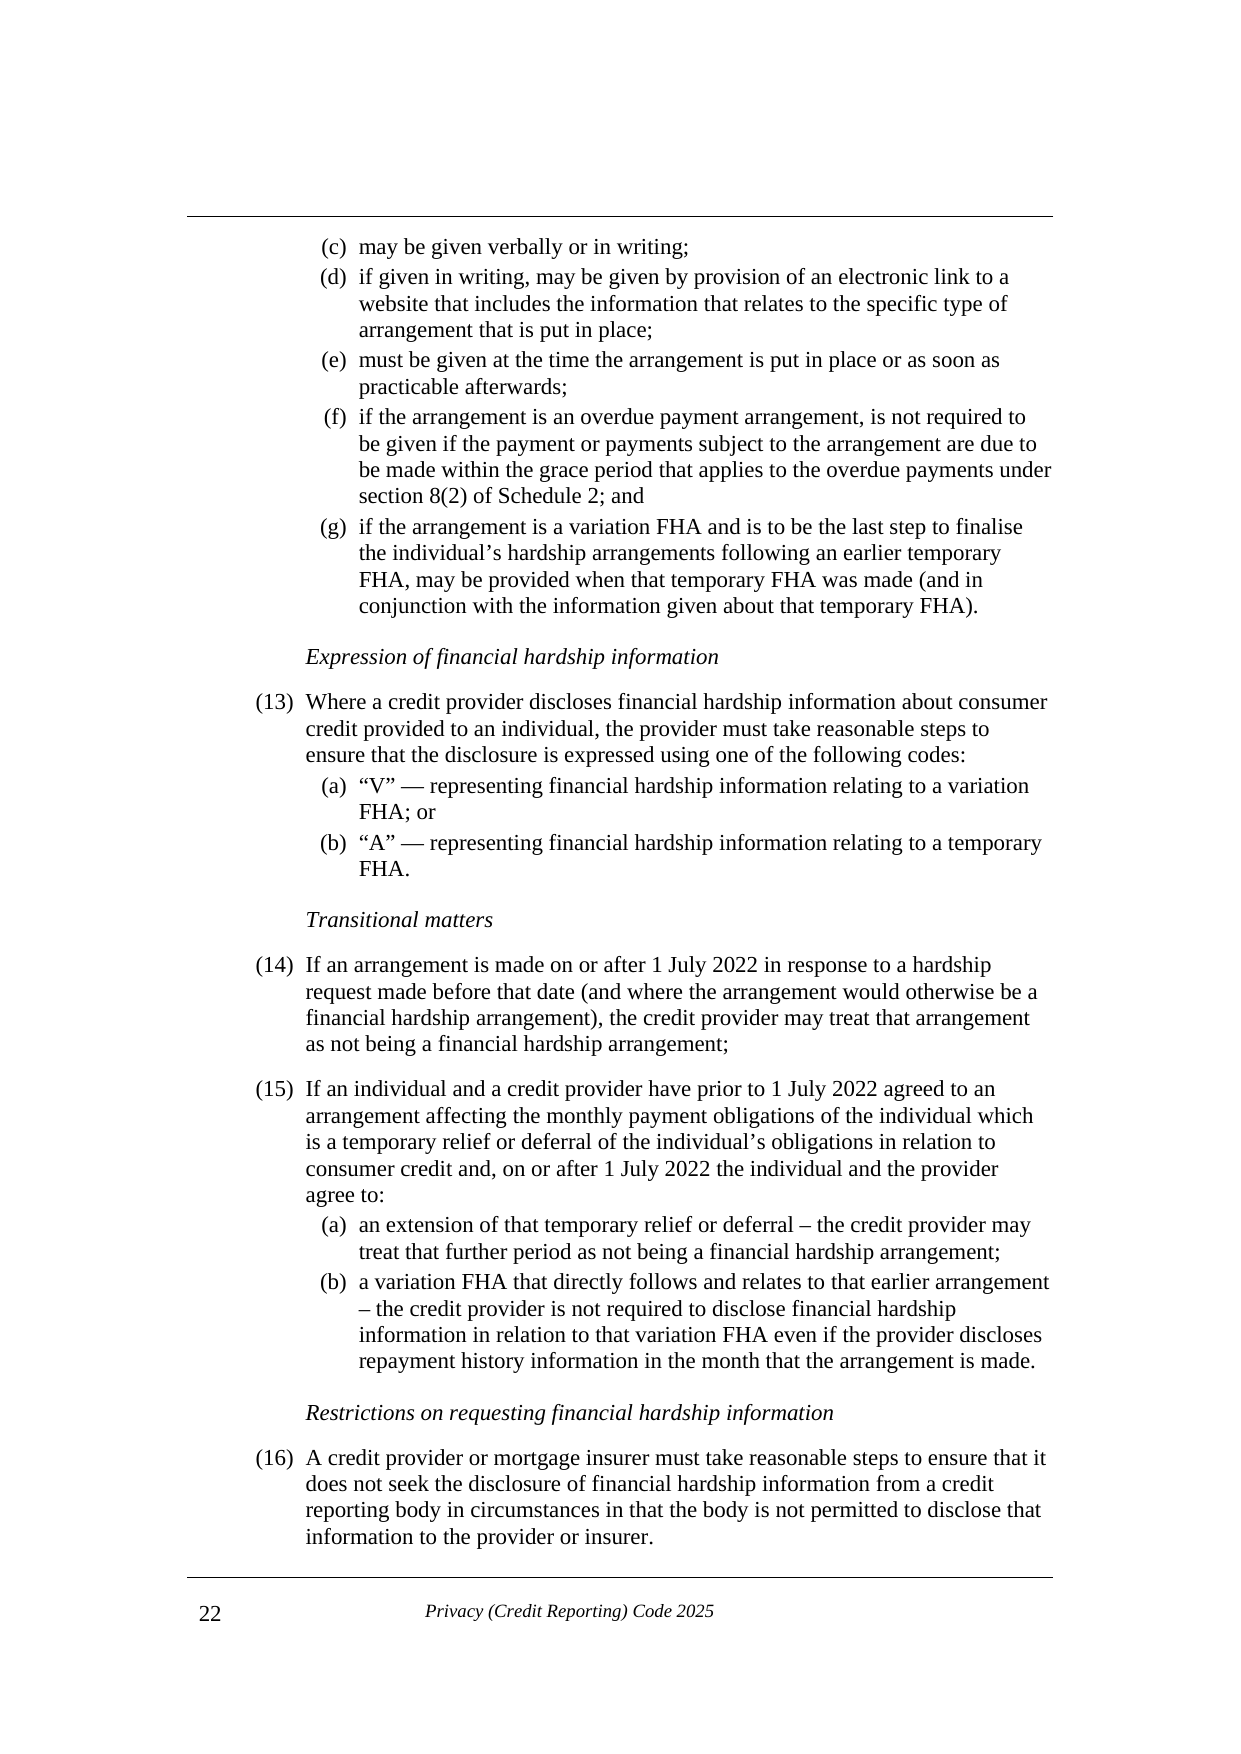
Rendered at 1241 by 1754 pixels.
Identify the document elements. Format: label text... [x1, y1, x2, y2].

text Restrictions on requesting financial hardship information [305, 1399, 1053, 1425]
text (b) a variation FHA that directly follows and relates to that earlier arrangement – the credit provider is not required to disclose financial hardship information in relation to that variation FHA even if the provider discloses repayment history information in the month that the arrangement is made. [187, 1268, 1053, 1374]
text Transitional matters [305, 906, 1053, 933]
text (d) if given in writing, may be given by provision of an electronic link to a website that includes the information that relates to the specific type of arrangement that is put in place; [187, 263, 1053, 342]
text (13) Where a credit provider discloses financial hardship information about consumer credit provided to an individual, the provider must take reasonable steps to ensure that the disclosure is expressed using one of the following codes: [187, 688, 1053, 767]
text Expression of financial hardship information [305, 643, 1053, 670]
text (f) if the arrangement is an overdue payment arrangement, is not required to be given if the payment or payments subject to the arrangement are due to be made within the grace period that applies to the overdue payments under section 8(2) of Schedule 2; and [187, 403, 1053, 509]
text (e) must be given at the time the arrangement is put in place or as soon as practicable afterwards; [187, 346, 1053, 399]
text (c) may be given verbally or in writing; [187, 233, 1053, 259]
text (a) “V” — representing financial hardship information relating to a variation FHA; or [187, 772, 1053, 824]
text (a) an extension of that temporary relief or deferral – the credit provider may treat that further period as not being a financial hardship arrangement; [187, 1211, 1053, 1264]
text (15) If an individual and a credit provider have prior to 1 July 2022 agreed to an arrangement affecting the monthly payment obligations of the individual which is a temporary relief or deferral of the individual’s obligations in relation to consumer credit and, on or after 1 July 2022 the individual and the provider agree to: [187, 1076, 1053, 1207]
text (16) A credit provider or mortgage insurer must take reasonable steps to ensure that it does not seek the disclosure of financial hardship information from a credit reporting body in circumstances in that the body is not permitted to disclose that information to the provider or insurer. [187, 1444, 1053, 1549]
text (g) if the arrangement is a variation FHA and is to be the last step to finalise the individual’s hardship arrangements following an earlier temporary FHA, may be provided when that temporary FHA was made (and in conjunction with the information given about that temporary FHA). [187, 513, 1053, 618]
text (b) “A” — representing financial hardship information relating to a temporary FHA. [187, 828, 1053, 881]
text (14) If an arrangement is made on or after 1 July 2022 in response to a hardship request made before that date (and where the arrangement would otherwise be a financial hardship arrangement), the credit provider may treat that arrangement as not being a financial hardship arrangement; [187, 951, 1053, 1057]
